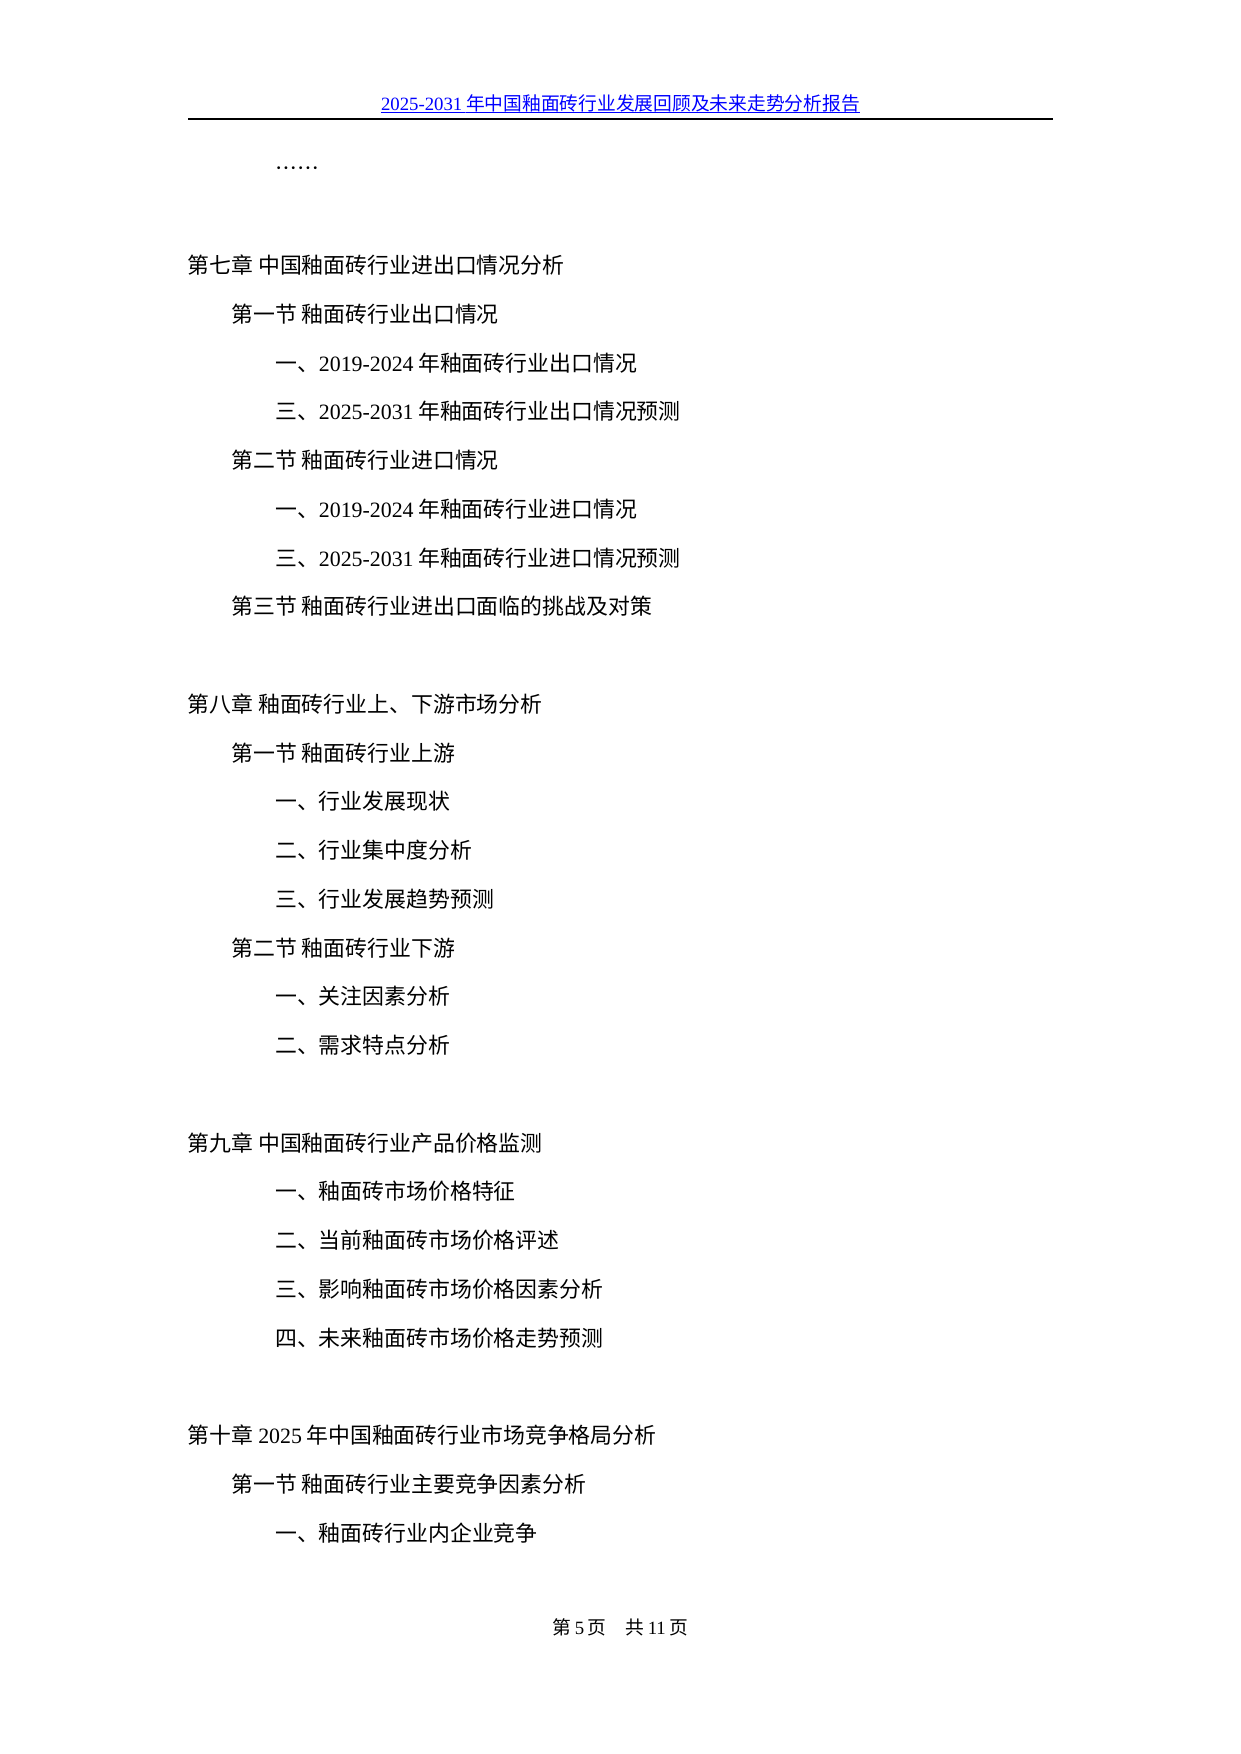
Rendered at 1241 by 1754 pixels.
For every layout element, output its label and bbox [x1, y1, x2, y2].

text [187, 150, 1053, 1548]
